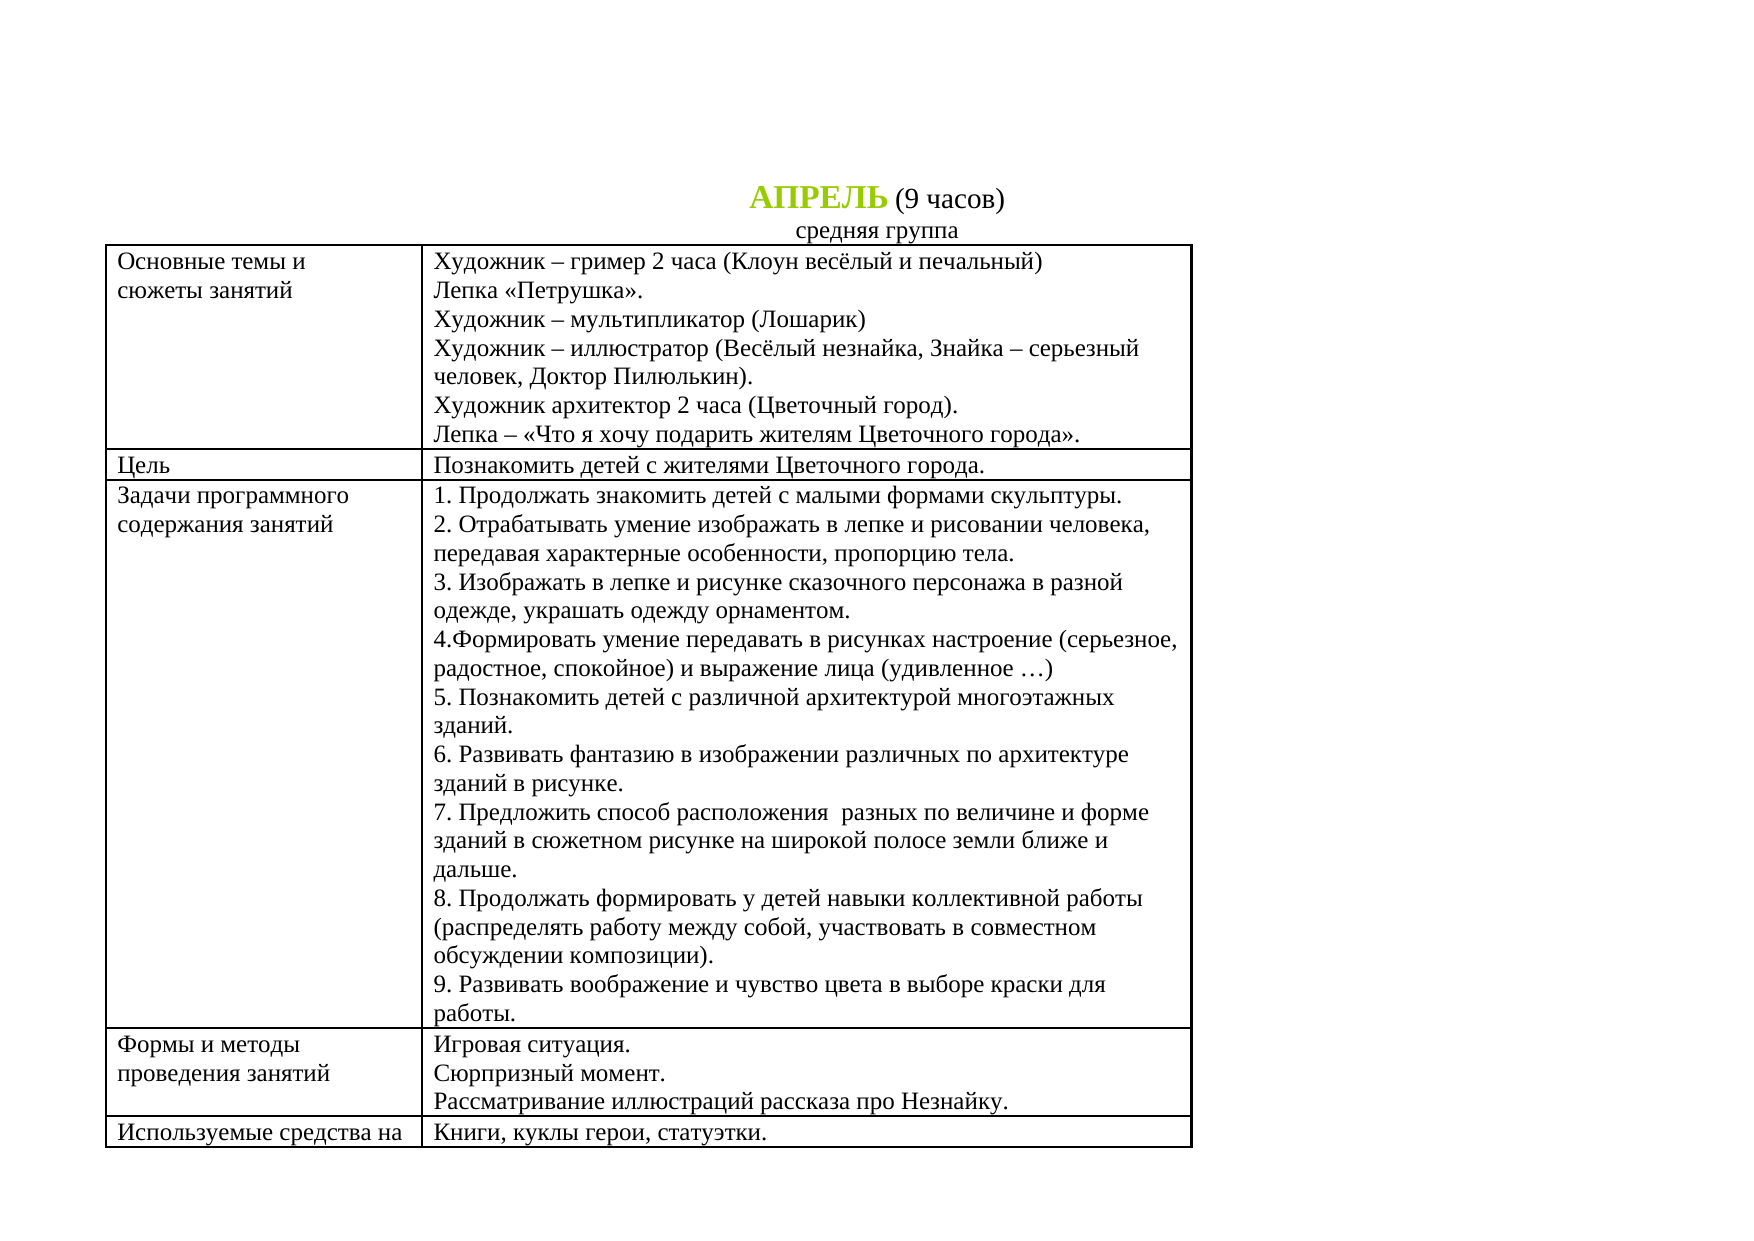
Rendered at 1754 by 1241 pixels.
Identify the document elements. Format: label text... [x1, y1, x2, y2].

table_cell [107, 1117, 421, 1146]
table_header Основные темы и сюжеты занятий [107, 246, 421, 448]
table_cell Игровая ситуация. Сюрпризный момент. Рассматривание иллюстраций рассказа про Незнайку. [423, 1029, 1190, 1115]
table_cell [423, 1117, 1190, 1146]
table_header Художник – гример 2 часа (Клоун весёлый и печальный) Лепка «Петрушка». Художник – мультипликатор (Лошарик) Художник – иллюстратор (Весёлый незнайка, Знайка – серьезный человек, Доктор Пилюлькин). Художник архитектор 2 часа (Цветочный город). Лепка – «Что я хочу подарить жителям Цветочного города». [423, 246, 1190, 448]
text АПРЕЛЬ (9 часов) [118, 177, 1636, 216]
table_cell Задачи программного содержания занятий [107, 481, 421, 1027]
table_cell 1. Продолжать знакомить детей с малыми формами скульптуры. 2. Отрабатывать умение изображать в лепке и рисовании человека, передавая характерные особенности, пропорцию тела. 3. Изображать в лепке и рисунке сказочного персонажа в разной одежде, украшать одежду орнаментом. 4.Формировать умение передавать в рисунках настроение (серьезное, радостное, спокойное) и выражение лица (удивленное …) 5. Познакомить детей с различной архитектурой многоэтажных зданий. 6. Развивать фантазию в изображении различных по архитектуре зданий в рисунке. 7. Предложить способ расположения разных по величине и форме зданий в сюжетном рисунке на широкой полосе земли ближе и дальше. 8. Продолжать формировать у детей навыки коллективной работы (распределять работу между собой, участвовать в совместном обсуждении композиции). 9. Развивать воображение и чувство цвета в выборе краски для работы. [423, 481, 1190, 1027]
table_cell Формы и методы проведения занятий [107, 1029, 421, 1115]
text средняя группа [118, 216, 1636, 244]
table_cell Познакомить детей с жителями Цветочного города. [423, 450, 1190, 478]
table_cell Цель [107, 450, 421, 478]
